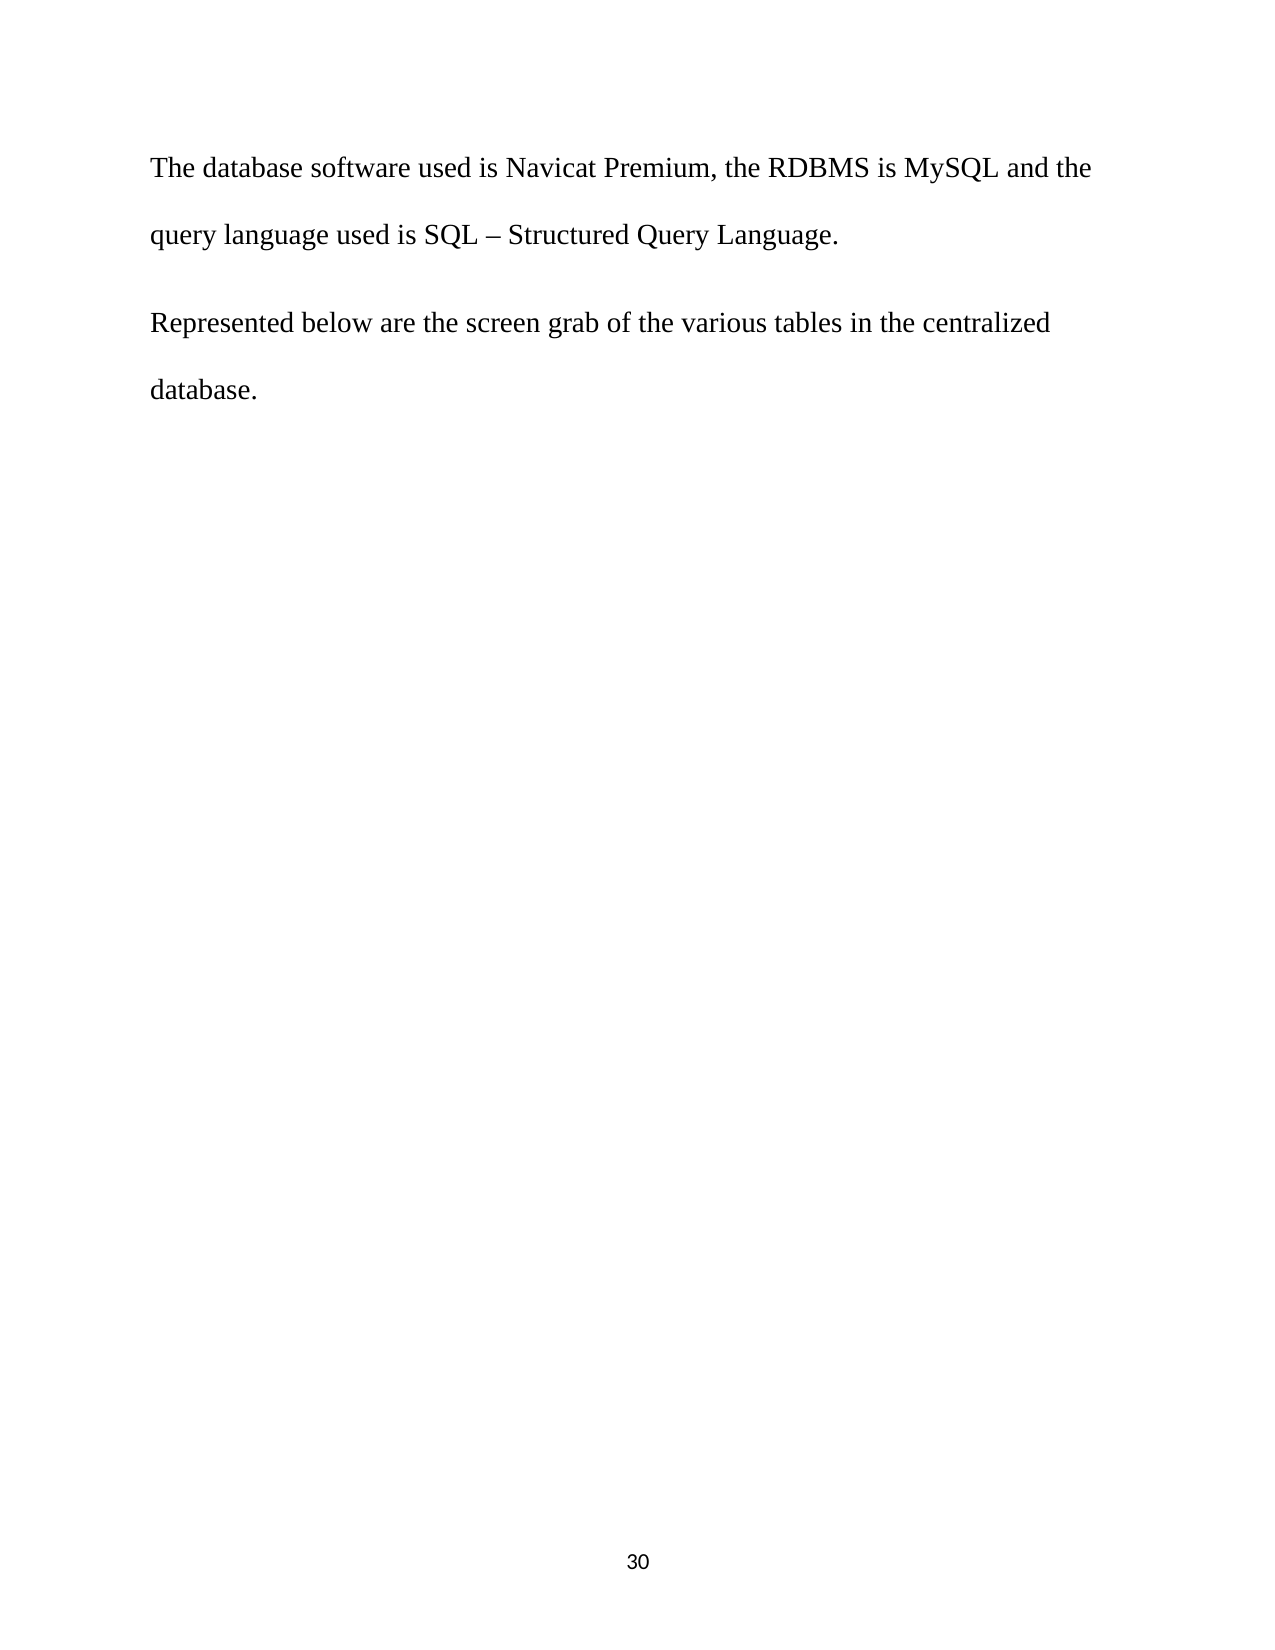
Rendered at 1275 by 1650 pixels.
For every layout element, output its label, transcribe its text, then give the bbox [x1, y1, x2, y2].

text The database software used is Navicat Premium, the RDBMS is MySQL and the query language used is SQL – Structured Query Language. [150, 150, 1125, 251]
text Represented below are the screen grab of the various tables in the centralized database. [150, 305, 1125, 406]
